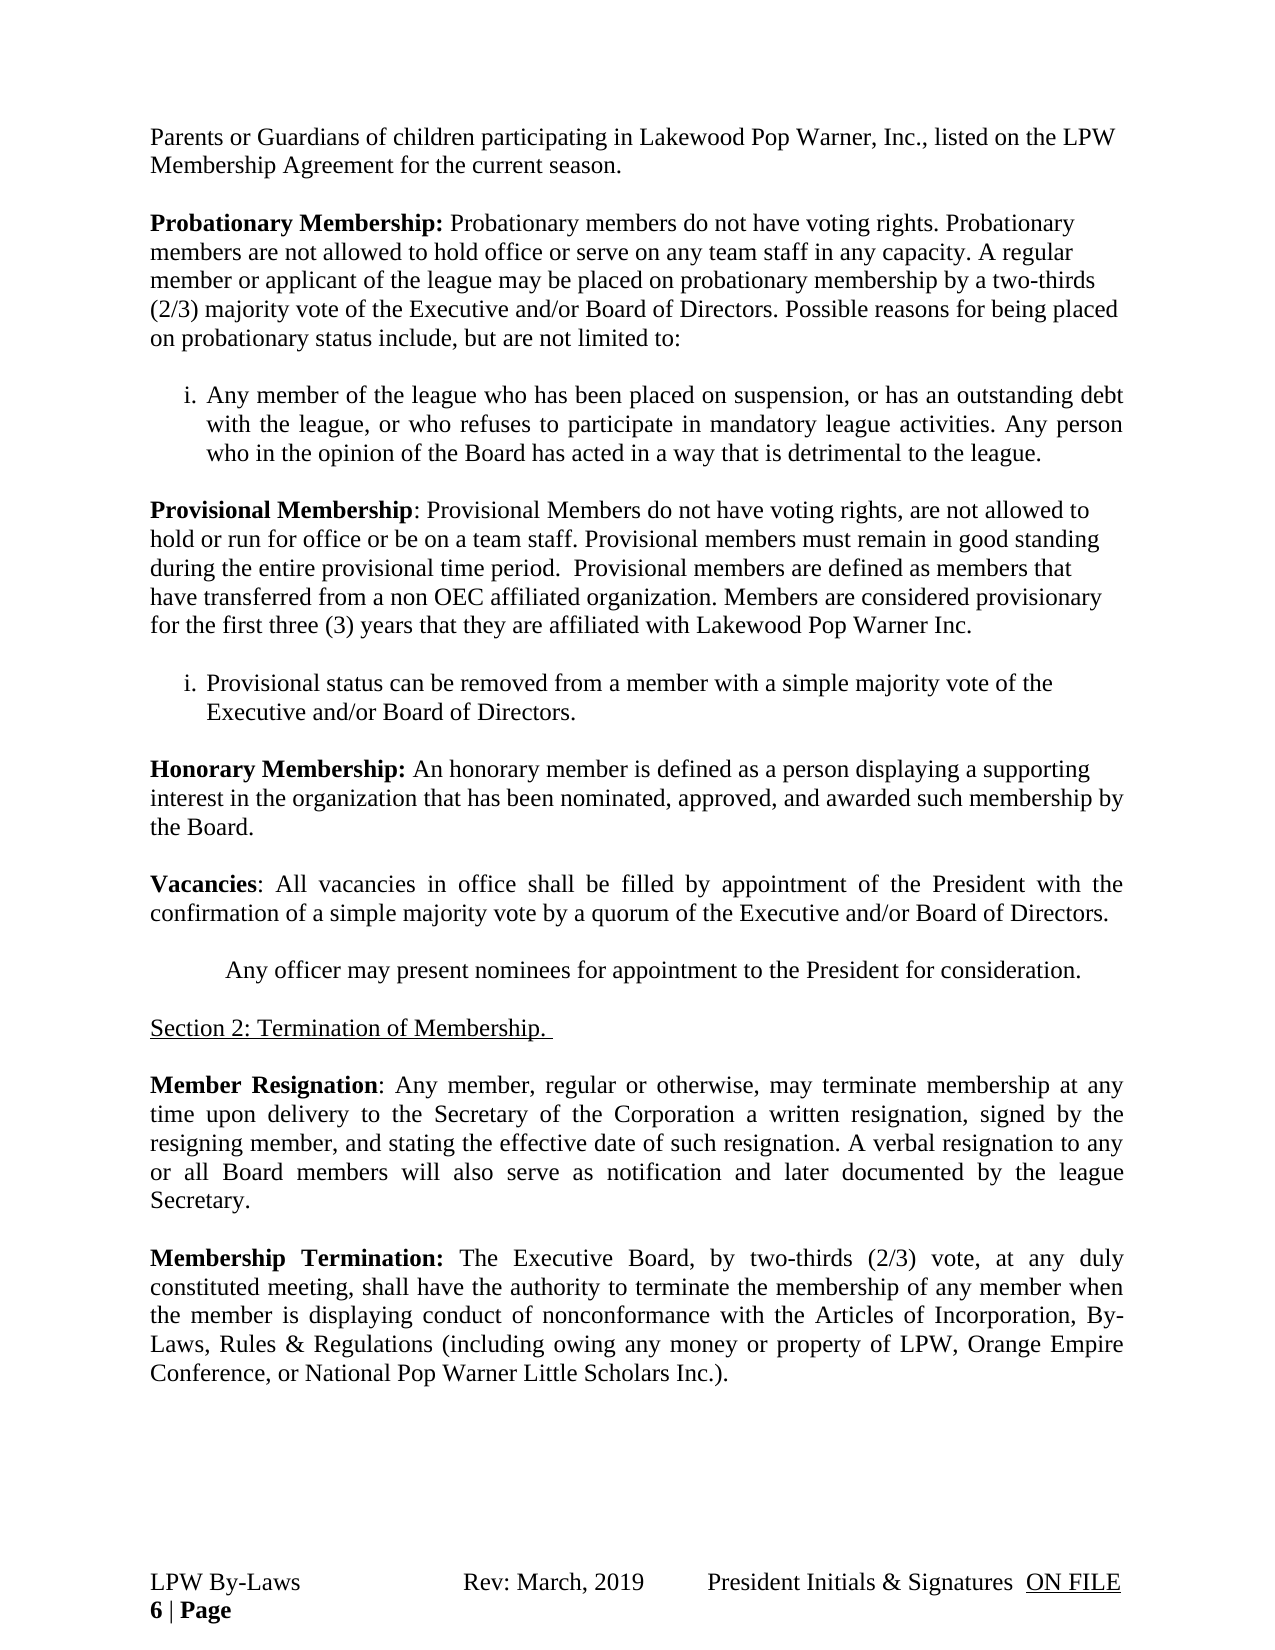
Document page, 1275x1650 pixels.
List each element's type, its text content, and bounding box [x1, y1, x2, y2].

text Vacancies: All vacancies in office shall be filled by appointment of the President with the confirmation of a simple majority vote by a quorum of the Executive and/or Board of Directors. [150, 869, 1125, 927]
text Provisional Membership: Provisional Members do not have voting rights, are not allowed to hold or run for office or be on a team staff. Provisional members must remain in good standing during the entire provisional time period. Provisional members are defined as members that have transferred from a non OEC affiliated organization. Members are considered provisionary for the first three (3) years that they are affiliated with Lakewood Pop Warner Inc. [150, 496, 1125, 639]
list Any officer may present nominees for appointment to the President for consideration. [225, 956, 1125, 984]
list Any member of the league who has been placed on suspension, or has an outstanding debt with the league, or who refuses to participate in mandatory league activities. Any person who in the opinion of the Board has acted in a way that is detrimental to the league. [197, 381, 1125, 467]
text Probationary Membership: Probationary members do not have voting rights. Probationary members are not allowed to hold office or serve on any team staff in any capacity. A regular member or applicant of the league may be placed on probationary membership by a two-thirds (2/3) majority vote of the Executive and/or Board of Directors. Possible reasons for being placed on probationary status include, but are not limited to: [150, 208, 1125, 352]
text Honorary Membership: An honorary member is defined as a person displaying a supporting interest in the organization that has been nominated, approved, and awarded such membership by the Board. [150, 754, 1125, 841]
text Parents or Guardians of children participating in Lakewood Pop Warner, Inc., listed on the LPW Membership Agreement for the current season. [150, 122, 1125, 179]
text Membership Termination: The Executive Board, by two-thirds (2/3) vote, at any duly constituted meeting, shall have the authority to terminate the membership of any member when the member is displaying conduct of nonconformance with the Articles of Incorporation, By-Laws, Rules & Regulations (including owing any money or property of LPW, Orange Empire Conference, or National Pop Warner Little Scholars Inc.). [150, 1243, 1125, 1387]
list Provisional status can be removed from a member with a simple majority vote of the Executive and/or Board of Directors. [197, 668, 1125, 726]
text Section 2: Termination of Membership. [150, 1013, 1125, 1042]
text Member Resignation: Any member, regular or otherwise, may terminate membership at any time upon delivery to the Secretary of the Corporation a written resignation, signed by the resigning member, and stating the effective date of such resignation. A verbal resignation to any or all Board members will also serve as notification and later documented by the league Secretary. [150, 1071, 1125, 1214]
